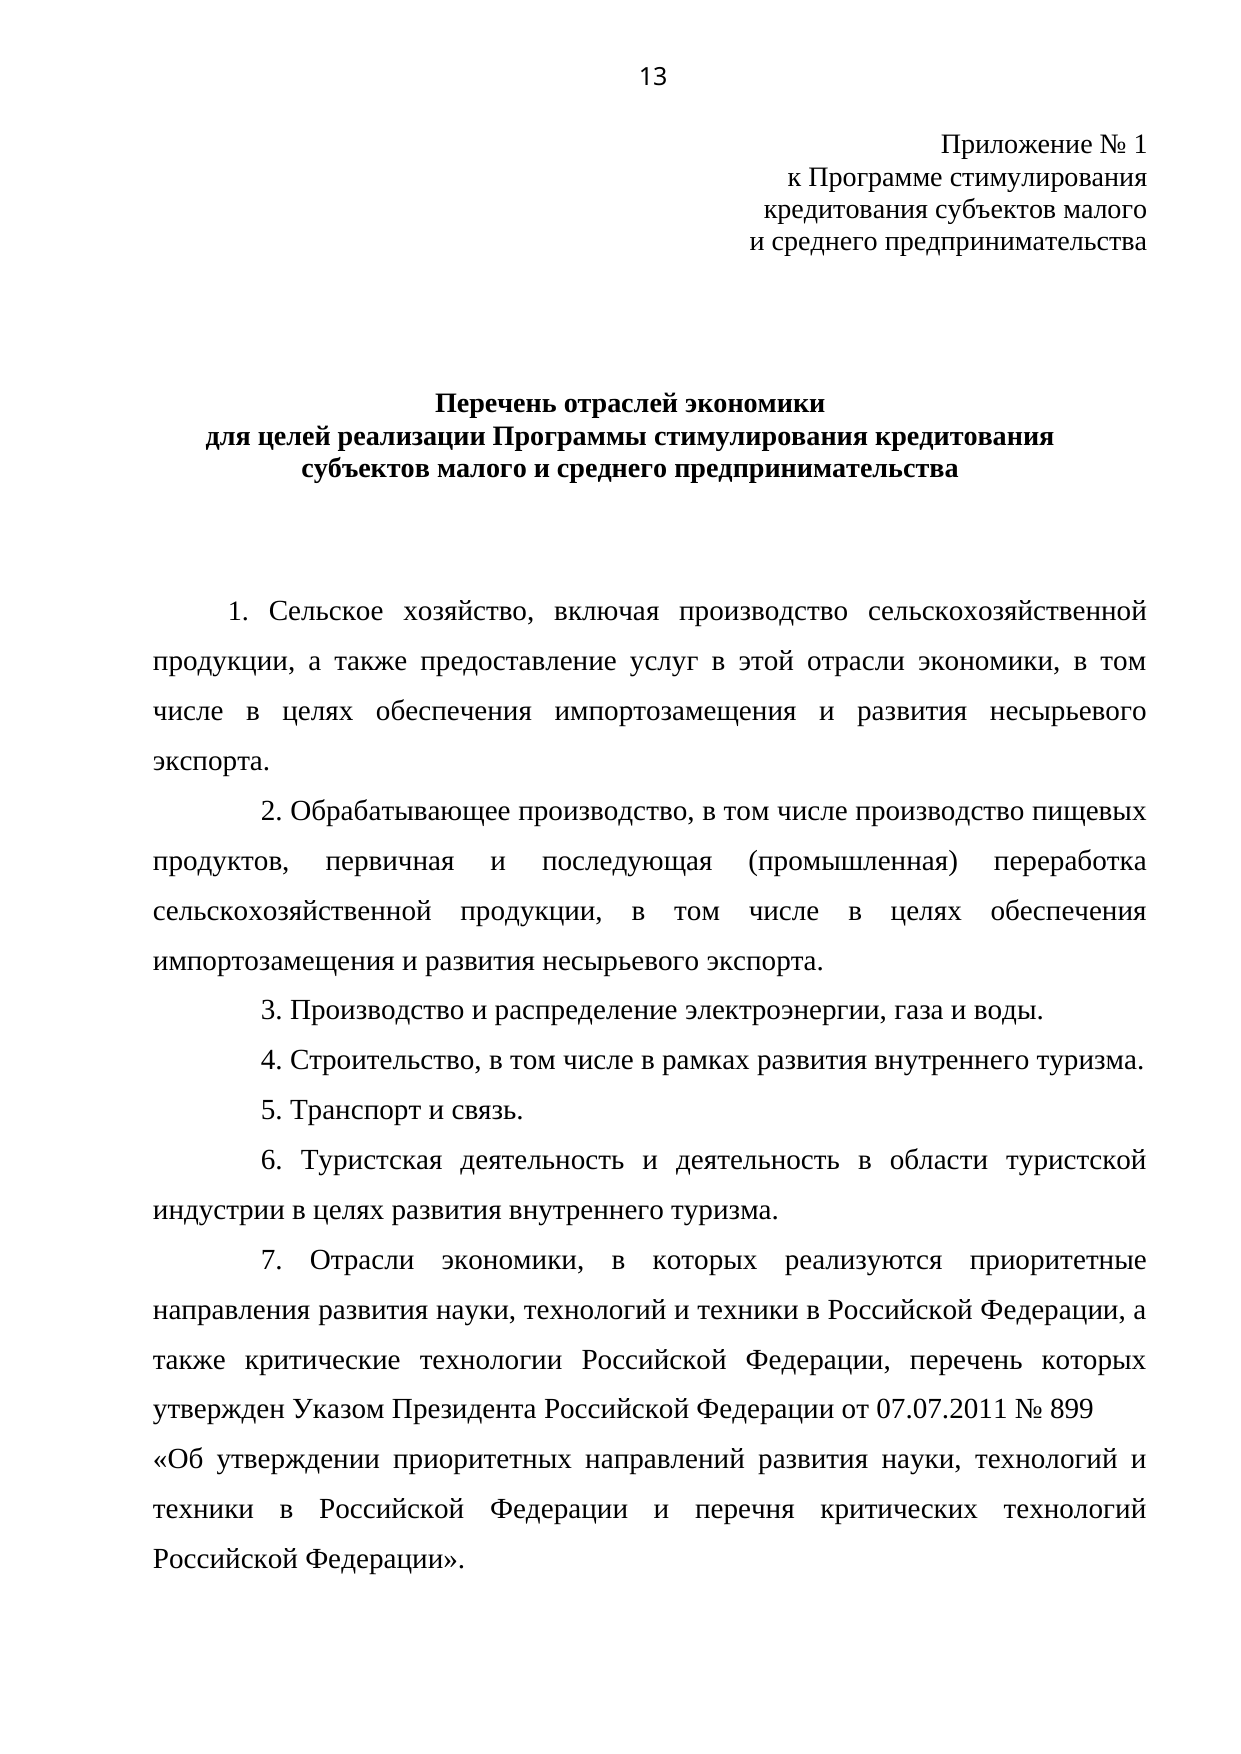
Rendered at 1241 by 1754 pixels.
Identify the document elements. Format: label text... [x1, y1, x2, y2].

text Приложение № 1 [659, 127, 1147, 159]
text к Программе стимулирования [659, 159, 1147, 192]
text 3. Производство и распределение электроэнергии, газа и воды. [153, 980, 1147, 1030]
text для целей реализации Программы стимулирования кредитования субъектов малого и среднего предпринимательства [113, 419, 1147, 483]
text кредитования субъектов малого [659, 192, 1147, 224]
text 4. Строительство, в том числе в рамках развития внутреннего туризма. [153, 1030, 1147, 1080]
text 7. Отрасли экономики, в которых реализуются приоритетные направления развития науки, технологий и техники в Российской Федерации, а также критические технологии Российской Федерации, перечень которых утвержден Указом Президента Российской Федерации от 07.07.2011 № 899 «Об утверждении приоритетных направлений развития науки, технологий и техники в Российской Федерации и перечня критических технологий Российской Федерации». [153, 1229, 1147, 1579]
text и среднего предпринимательства [659, 224, 1147, 257]
text Перечень отраслей экономики [113, 386, 1147, 419]
text 2. Обрабатывающее производство, в том числе производство пищевых продуктов, первичная и последующая (промышленная) переработка сельскохозяйственной продукции, в том числе в целях обеспечения импортозамещения и развития несырьевого экспорта. [153, 780, 1147, 980]
text 1. Сельское хозяйство, включая производство сельскохозяйственной продукции, а также предоставление услуг в этой отрасли экономики, в том числе в целях обеспечения импортозамещения и развития несырьевого экспорта. [153, 581, 1147, 780]
text 6. Туристская деятельность и деятельность в области туристской индустрии в целях развития внутреннего туризма. [153, 1129, 1147, 1229]
text 5. Транспорт и связь. [153, 1080, 1147, 1129]
